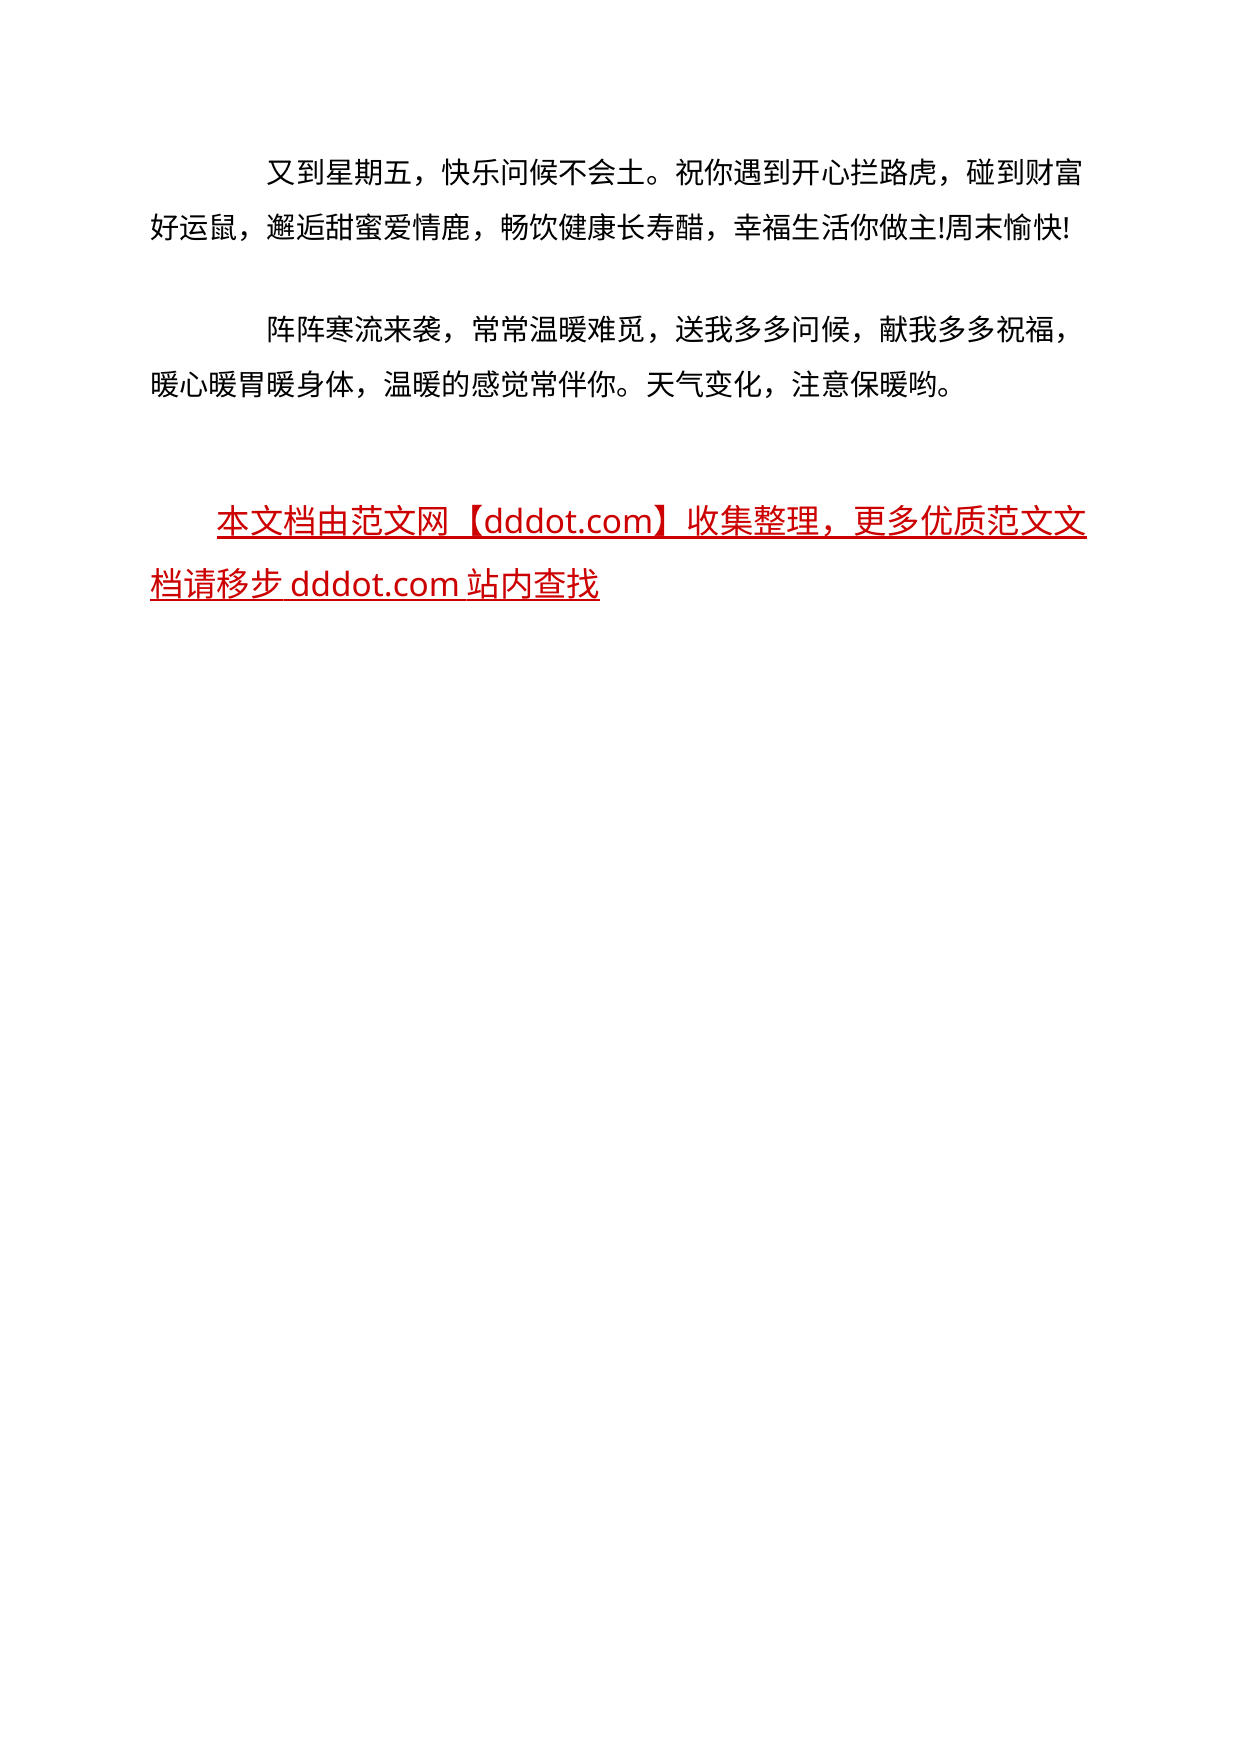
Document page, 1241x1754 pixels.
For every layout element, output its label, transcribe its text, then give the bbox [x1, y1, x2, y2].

text 阵阵寒流来袭，常常温暖难觅，送我多多问候，献我多多祝福，暖心暖胃暖身体，温暖的感觉常伴你。天气变化，注意保暖哟。 [150, 307, 1090, 404]
text 本文档由范文网【dddot.com】收集整理，更多优质范文文档请移步dddot.com站内查找 [150, 495, 1090, 606]
text 又到星期五，快乐问候不会土。祝你遇到开心拦路虎，碰到财富好运鼠，邂逅甜蜜爱情鹿，畅饮健康长寿醋，幸福生活你做主!周末愉快! [150, 150, 1090, 247]
